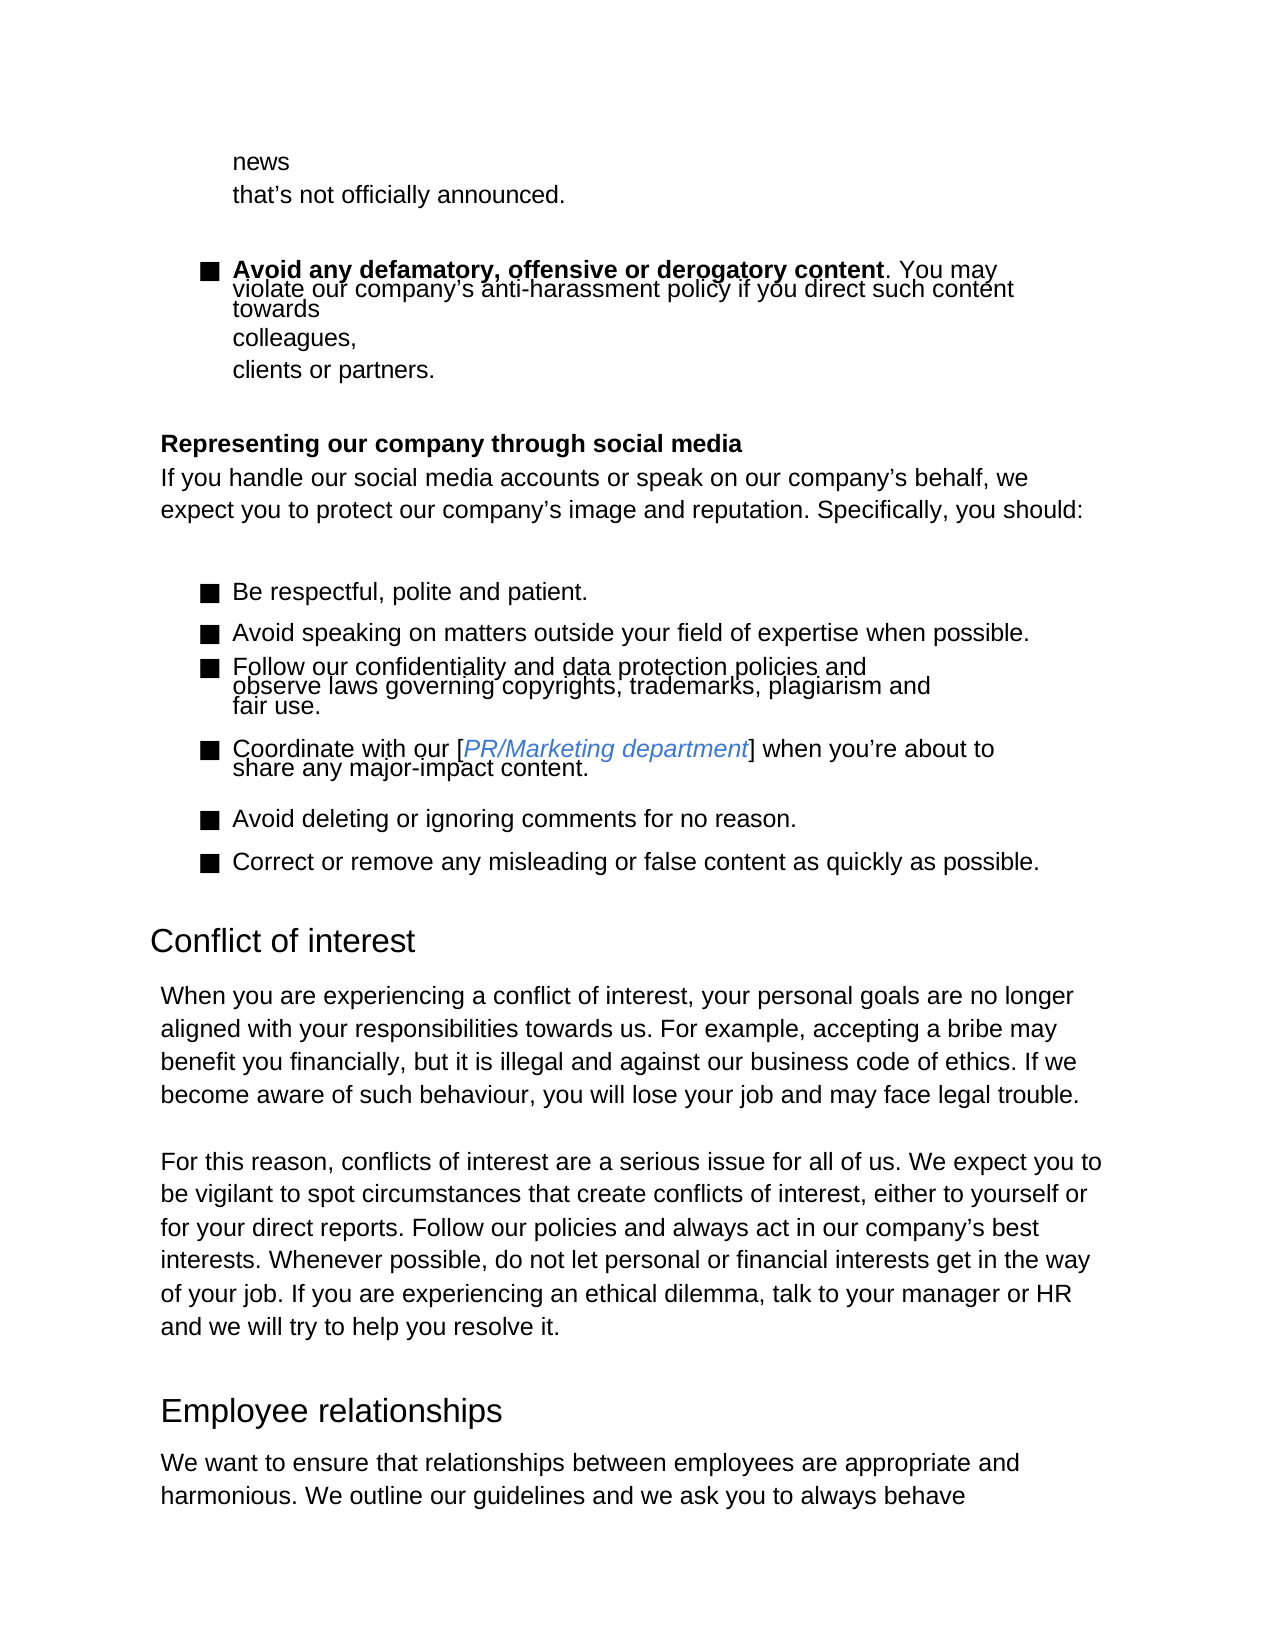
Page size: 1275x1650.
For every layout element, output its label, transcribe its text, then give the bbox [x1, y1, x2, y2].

subtitle Employee relationships [160, 1391, 1135, 1430]
subtitle Representing our company through social media [160, 429, 1135, 458]
text We want to ensure that relationships between employees are appropriate and harmonious. We outline our guidelines and we ask you to always behave [160, 1448, 1135, 1509]
list Avoid any defamatory, offensive or derogatory content. You may violate our company’s anti-harassment policy if you direct such content towards [198, 259, 1074, 323]
subtitle Conflict of interest [150, 921, 1135, 959]
list Coordinate with our [PR/Marketing department] when you’re about to share any major-impact content. [198, 739, 1061, 782]
list Avoid deleting or ignoring comments for no reason. [198, 793, 1135, 836]
text colleagues, clients or partners. [232, 323, 436, 384]
list Follow our confidentiality and data protection policies and observe laws governing copyrights, trademarks, plagiarism and fair use. [198, 657, 959, 719]
list Be respectful, polite and patient. [198, 567, 1135, 609]
text If you handle our social media accounts or speak on our company’s behalf, we expect you to protect our company’s image and reputation. Specifically, you should: [160, 462, 1099, 524]
list Correct or remove any misleading or false content as quickly as possible. [198, 836, 1135, 879]
text that’s not officially announced. [232, 180, 1135, 209]
text For this reason, conflicts of interest are a serious issue for all of us. We expect you to be vigilant to spot circumstances that create conflicts of interest, either to yourself or for your direct reports. Follow our policies and always act in our company’s best interests. Whenever possible, do not let personal or financial interests get in the way of your job. If you are experiencing an ethical dilemma, talk to your manager or HR and we will try to help you resolve it. [160, 1146, 1110, 1340]
list Avoid speaking on matters outside your field of expertise when possible. [198, 609, 1135, 650]
text When you are experiencing a conflict of interest, your personal goals are no longer aligned with your responsibilities towards us. For example, accepting a bribe may benefit you financially, but it is illegal and against our business code of ethics. If we become aware of such behaviour, you will lose your job and may face legal trouble. [160, 981, 1099, 1109]
text news [232, 147, 1135, 176]
